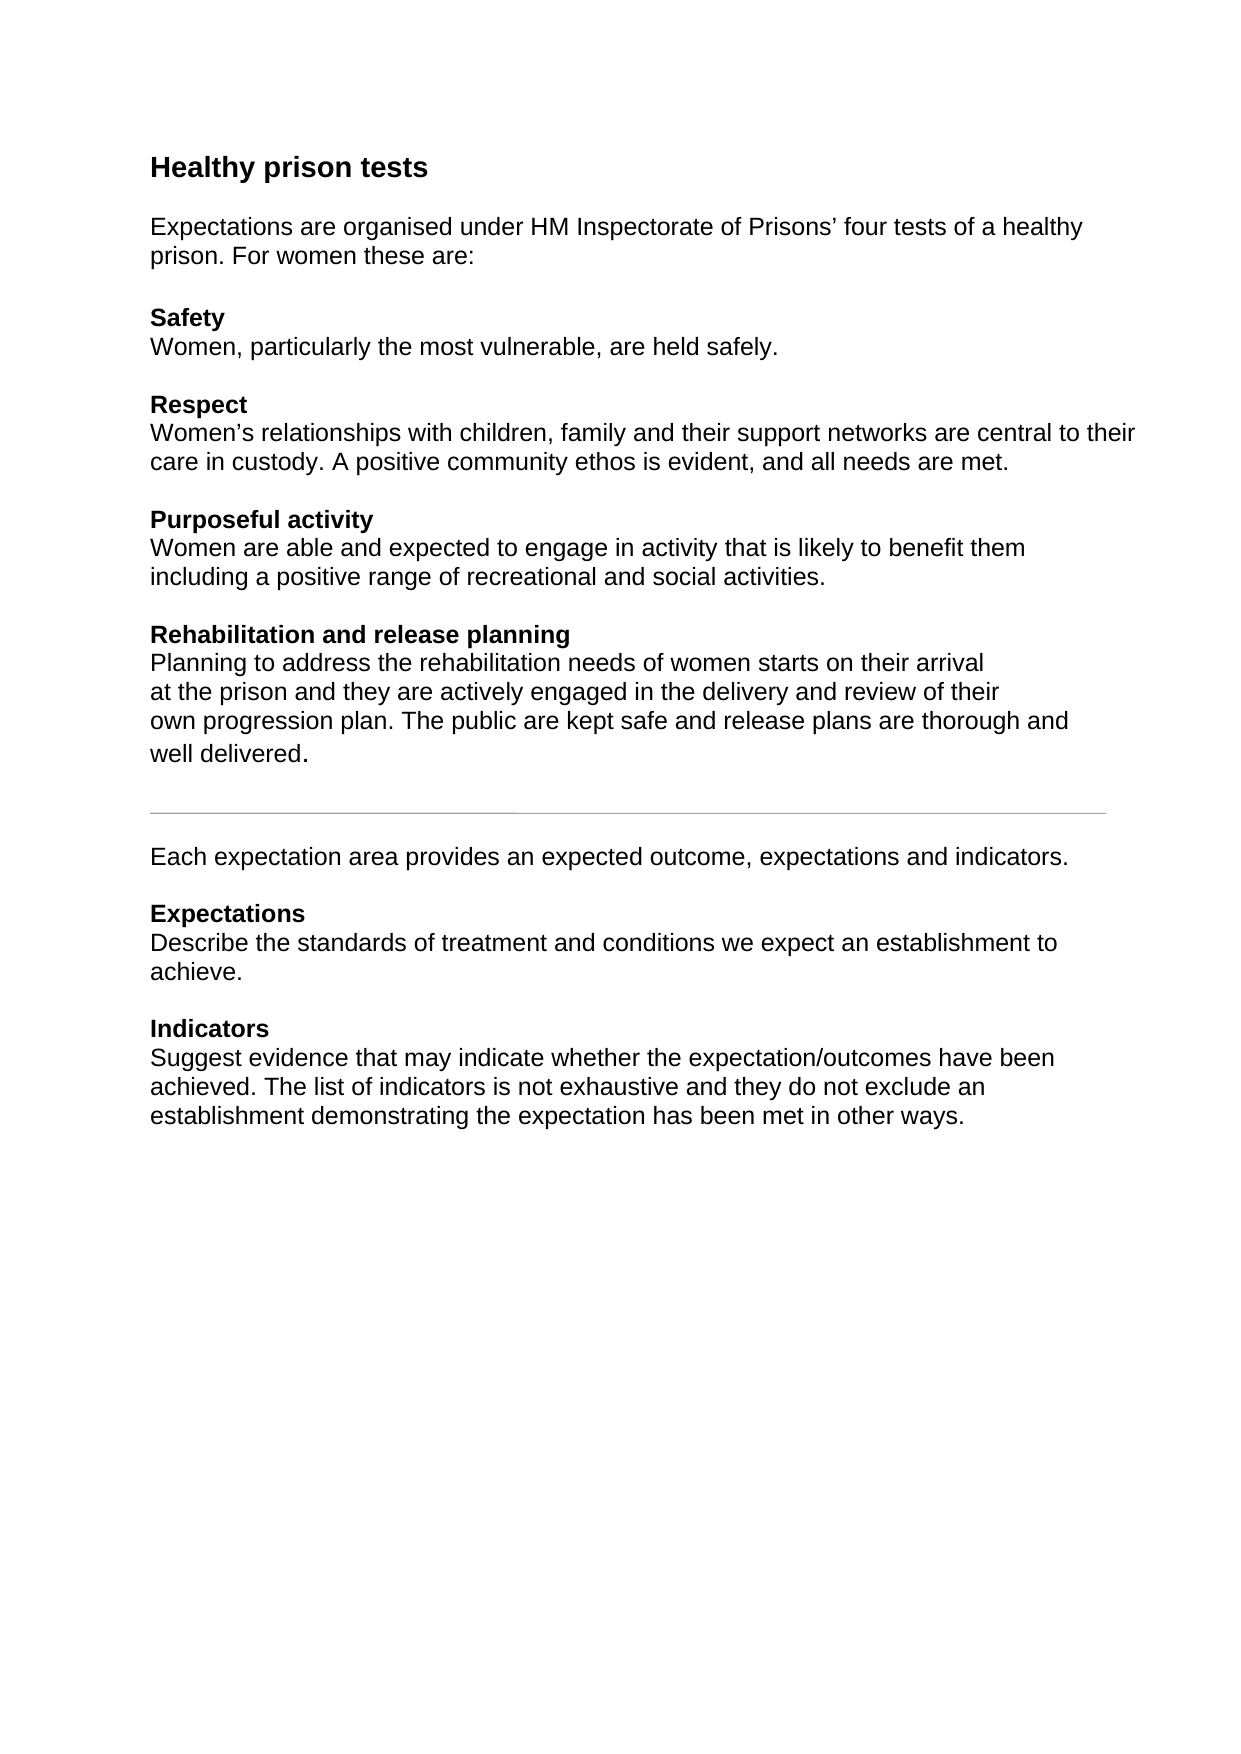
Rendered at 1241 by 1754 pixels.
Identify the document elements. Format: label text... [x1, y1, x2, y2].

text Women, particularly the most vulnerable, are held safely. [150, 332, 1090, 361]
text Expectations are organised under HM Inspectorate of Prisons’ four tests of a healthy prison. For women these are: [150, 212, 1090, 270]
text establishment demonstrating the expectation has been met in other ways. [150, 1101, 1090, 1129]
text achieved. The list of indicators is not exhaustive and they do not exclude an [150, 1072, 1090, 1101]
text Each expectation area provides an expected outcome, expectations and indicators. [150, 842, 1090, 871]
text Women’s relationships with children, family and their support networks are central to their [150, 418, 1181, 447]
text Purposeful activity [150, 504, 1090, 533]
text Respect [150, 389, 1181, 418]
text Expectations [150, 899, 1090, 928]
text Planning to address the rehabilitation needs of women starts on their arrival [150, 648, 1090, 677]
text Healthy prison tests [150, 150, 1090, 183]
text achieve. [150, 957, 1090, 986]
text Rehabilitation and release planning [150, 619, 1090, 648]
text at the prison and they are actively engaged in the delivery and review of their [150, 677, 1090, 706]
text Describe the standards of treatment and conditions we expect an establishment to [150, 928, 1090, 957]
text own progression plan. The public are kept safe and release plans are thorough and [150, 706, 1090, 734]
text Safety [150, 303, 1090, 332]
text care in custody. A positive community ethos is evident, and all needs are met. [150, 447, 1181, 476]
text Women are able and expected to engage in activity that is likely to benefit them [150, 533, 1090, 562]
text Suggest evidence that may indicate whether the expectation/outcomes have been [150, 1043, 1090, 1072]
text well delivered. [150, 734, 1090, 768]
text Indicators [150, 1014, 1090, 1043]
text including a positive range of recreational and social activities. [150, 562, 1090, 591]
